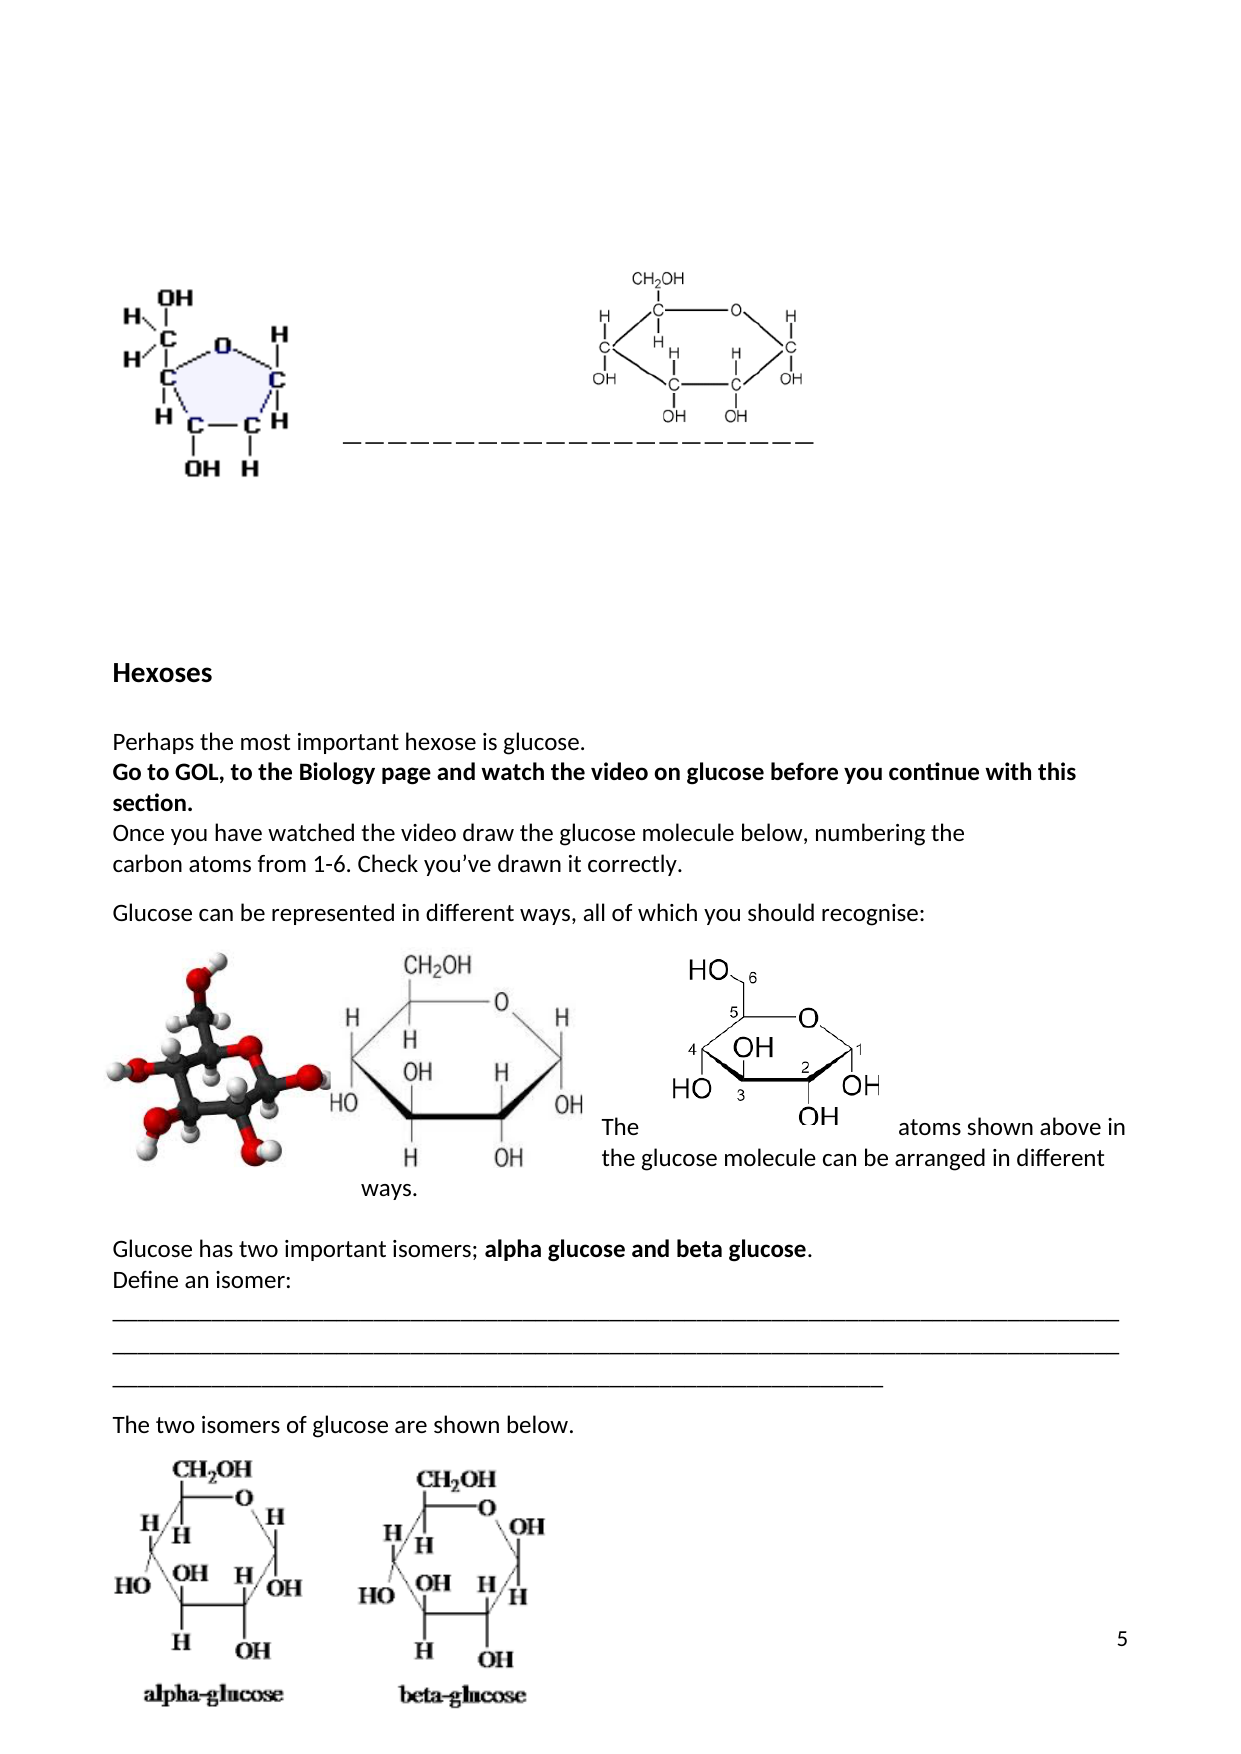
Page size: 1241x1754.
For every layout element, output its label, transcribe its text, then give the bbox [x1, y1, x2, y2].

text Perhaps the most important hexose is glucose. [112, 726, 1128, 756]
text ————————————————————— [322, 332, 1128, 456]
text The atoms shown above in the glucose molecule can be arranged in different ways. [112, 1111, 1128, 1203]
text carbon atoms from 1-6. Check you’ve drawn it correctly. [112, 848, 1128, 878]
text The two isomers of glucose are shown below. [112, 1410, 1128, 1440]
text Go to GOL, to the Biology page and watch the video on glucose before you continue with this section. [112, 756, 1128, 817]
text ________________________________________________________________________________________________________________________________________________________________________________________________________________________________ [112, 1294, 1128, 1391]
text Glucose has two important isomers; alpha glucose and beta glucose. [112, 1233, 1128, 1264]
text Once you have watched the video draw the glucose molecule below, numbering the [112, 817, 1128, 848]
text Hexoses [112, 654, 1128, 690]
text Define an isomer: [112, 1264, 1128, 1294]
text Glucose can be represented in different ways, all of which you should recognise: [112, 897, 1128, 928]
